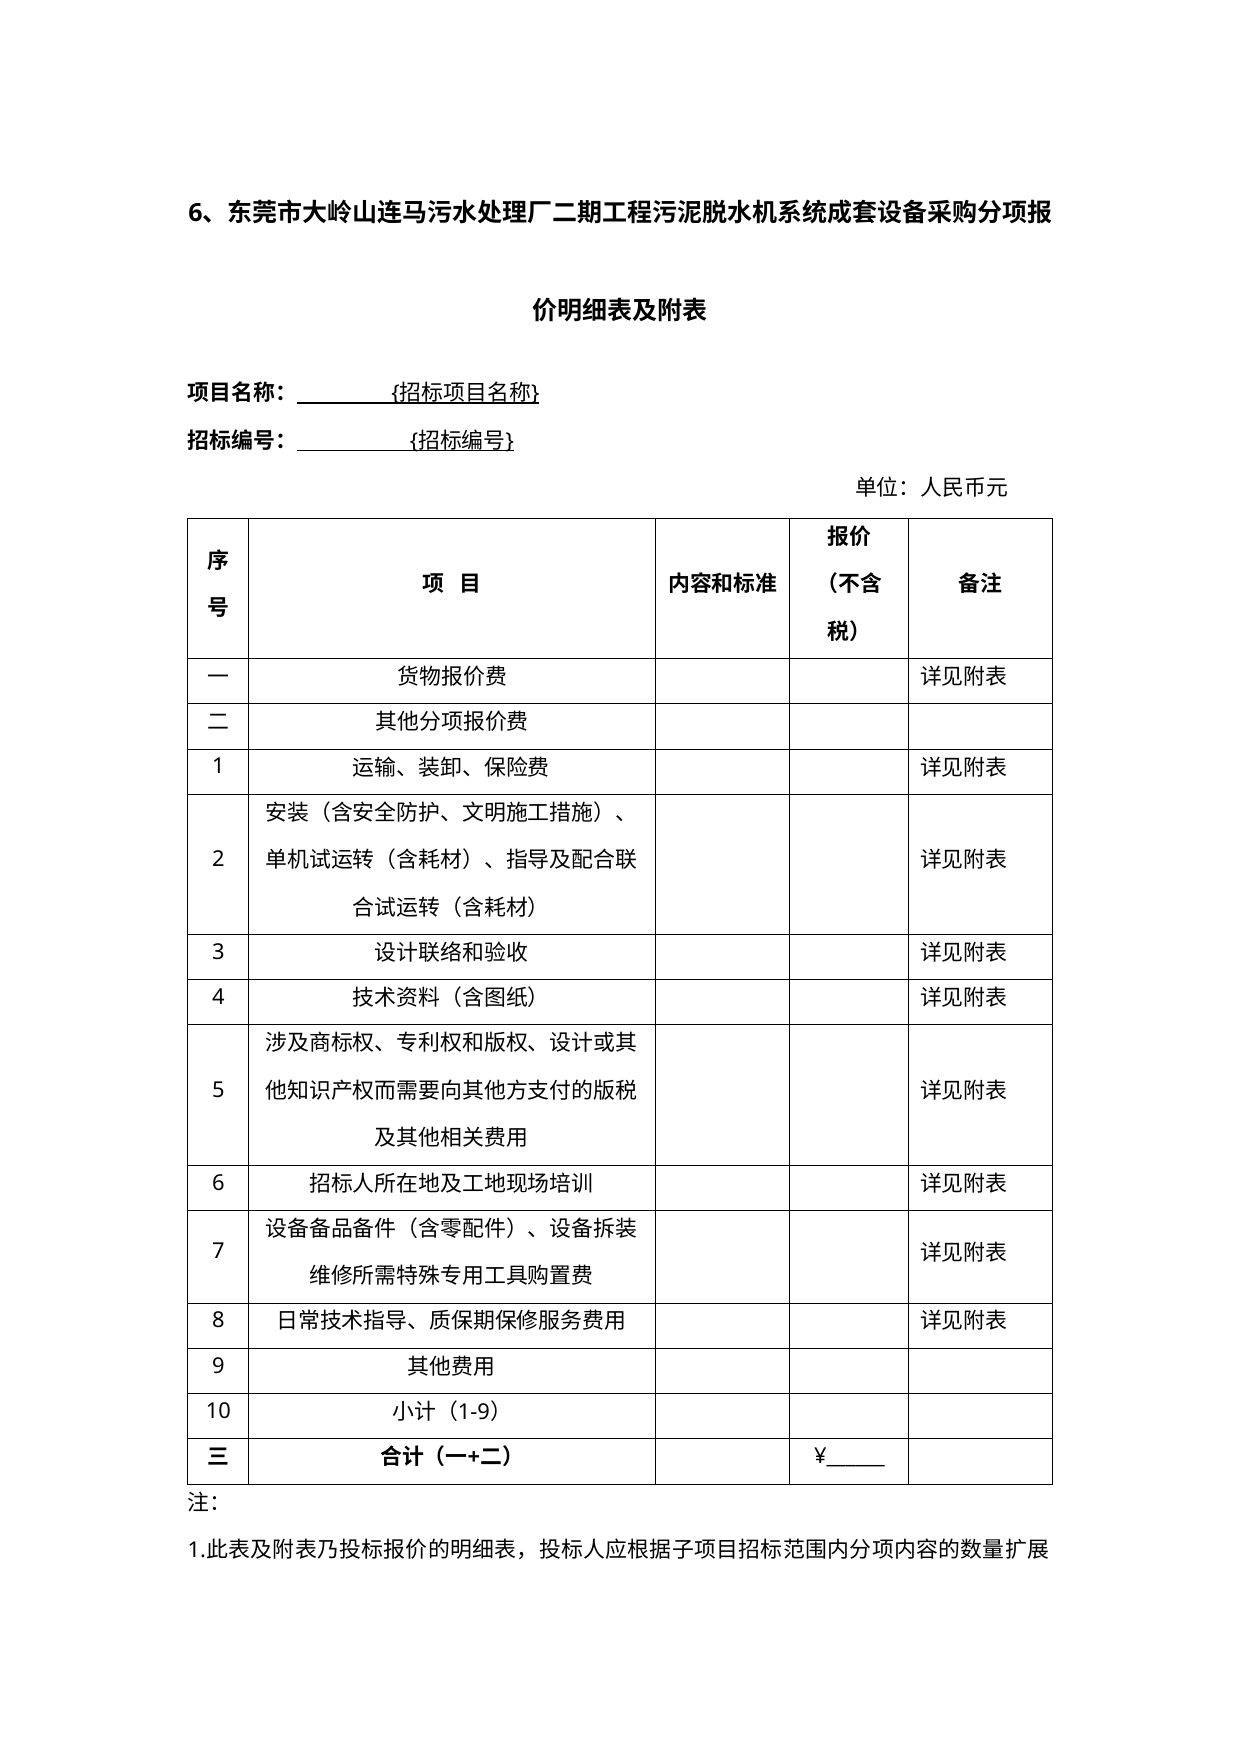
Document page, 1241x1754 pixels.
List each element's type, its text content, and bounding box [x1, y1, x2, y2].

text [187, 1532, 1053, 1564]
table_cell [790, 1166, 908, 1210]
table_cell 6 [188, 1166, 248, 1210]
table_cell 技术资料（含图纸） [249, 980, 655, 1024]
text 单位：人民币元 [187, 470, 1053, 502]
table_cell 一 [188, 659, 248, 703]
table_cell [790, 935, 908, 979]
table_cell 详见附表 [909, 795, 1052, 934]
text 招标编号： {招标编号} [187, 423, 1053, 454]
table_cell [909, 1439, 1052, 1483]
text 注： [187, 1485, 1053, 1516]
table_cell 5 [188, 1025, 248, 1164]
table_cell [790, 1025, 908, 1164]
table_cell [790, 659, 908, 703]
table_cell 详见附表 [909, 659, 1052, 703]
table_cell 日常技术指导、质保期保修服务费用 [249, 1304, 655, 1348]
table_cell [656, 1439, 789, 1483]
table_cell 涉及商标权、专利权和版权、设计或其他知识产权而需要向其他方支付的版税及其他相关费用 [249, 1025, 655, 1164]
table_header 项 目 [249, 519, 655, 658]
table_cell 10 [188, 1394, 248, 1438]
table_cell 详见附表 [909, 1166, 1052, 1210]
table_header 备注 [909, 519, 1052, 658]
table_cell [656, 750, 789, 794]
table_cell [656, 1394, 789, 1438]
subtitle 6、东莞市大岭山连马污水处理厂二期工程污泥脱水机系统成套设备采购分项报价明细表及附表 [187, 178, 1053, 341]
table_cell 安装（含安全防护、文明施工措施）、单机试运转（含耗材）、指导及配合联合试运转（含耗材） [249, 795, 655, 934]
table_cell [790, 795, 908, 934]
table_cell 4 [188, 980, 248, 1024]
table_cell 设备备品备件（含零配件）、设备拆装维修所需特殊专用工具购置费 [249, 1211, 655, 1302]
table_cell 详见附表 [909, 1211, 1052, 1302]
table_cell [790, 1394, 908, 1438]
table_cell ¥______ [790, 1439, 908, 1483]
table_cell 详见附表 [909, 935, 1052, 979]
table_cell [790, 980, 908, 1024]
table_cell 3 [188, 935, 248, 979]
table_cell [909, 1349, 1052, 1393]
table_cell [656, 1304, 789, 1348]
table_cell 运输、装卸、保险费 [249, 750, 655, 794]
text 项目名称： {招标项目名称} [187, 375, 1053, 407]
table_cell [656, 1211, 789, 1302]
table_cell 详见附表 [909, 1304, 1052, 1348]
table_cell [656, 980, 789, 1024]
table_cell [790, 1304, 908, 1348]
table_cell 货物报价费 [249, 659, 655, 703]
table_cell [656, 1349, 789, 1393]
table_cell 7 [188, 1211, 248, 1302]
table_cell [656, 704, 789, 748]
table_cell 2 [188, 795, 248, 934]
table_cell [790, 750, 908, 794]
table_cell 合计（一+二） [249, 1439, 655, 1483]
table_cell 其他费用 [249, 1349, 655, 1393]
table_cell 详见附表 [909, 750, 1052, 794]
table_cell [656, 935, 789, 979]
table_cell 其他分项报价费 [249, 704, 655, 748]
table_cell [909, 704, 1052, 748]
table_cell 小计（1-9） [249, 1394, 655, 1438]
table_cell 三 [188, 1439, 248, 1483]
table_cell 8 [188, 1304, 248, 1348]
table_cell [656, 1025, 789, 1164]
table_cell [790, 1349, 908, 1393]
table_cell 详见附表 [909, 980, 1052, 1024]
table_cell 1 [188, 750, 248, 794]
table_cell [790, 1211, 908, 1302]
table_header 内容和标准 [656, 519, 789, 658]
table_header 序号 [188, 519, 248, 658]
table_cell 设计联络和验收 [249, 935, 655, 979]
table_cell 招标人所在地及工地现场培训 [249, 1166, 655, 1210]
table_cell [909, 1394, 1052, 1438]
table_cell [656, 659, 789, 703]
table_cell [790, 704, 908, 748]
table_cell 详见附表 [909, 1025, 1052, 1164]
table_cell 9 [188, 1349, 248, 1393]
table_header 报价 （不含税） [790, 519, 908, 658]
table_cell [656, 1166, 789, 1210]
table_cell [656, 795, 789, 934]
table_cell 二 [188, 704, 248, 748]
